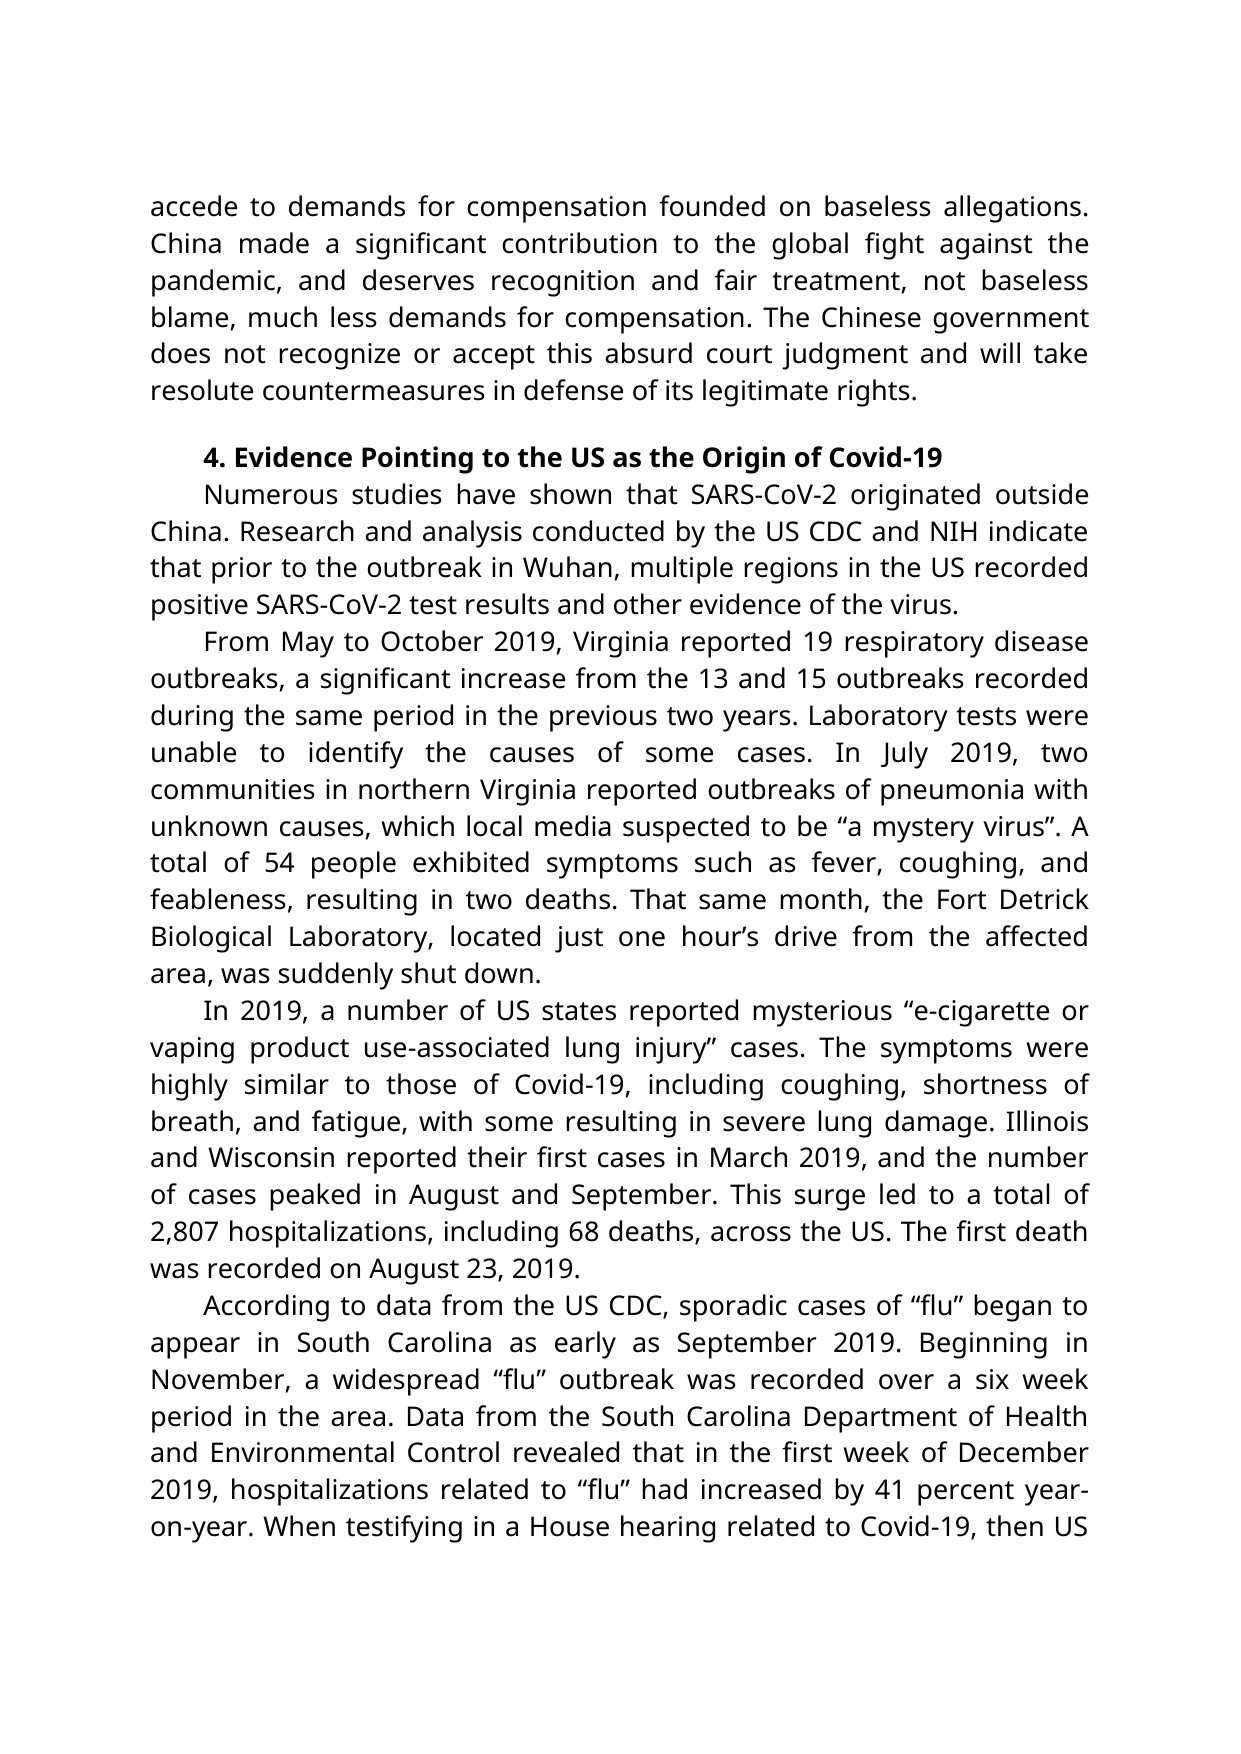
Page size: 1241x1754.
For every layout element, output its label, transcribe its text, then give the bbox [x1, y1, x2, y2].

text From May to October 2019, Virginia reported 19 respiratory disease outbreaks, a significant increase from the 13 and 15 outbreaks recorded during the same period in the previous two years. Laboratory tests were unable to identify the causes of some cases. In July 2019, two communities in northern Virginia reported outbreaks of pneumonia with unknown causes, which local media suspected to be “a mystery virus”. A total of 54 people exhibited symptoms such as fever, coughing, and feableness, resulting in two deaths. That same month, the Fort Detrick Biological Laboratory, located just one hour’s drive from the affected area, was suddenly shut down. [150, 623, 1090, 991]
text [150, 187, 1090, 409]
text 4. Evidence Pointing to the US as the Origin of Covid-19 [150, 438, 1090, 475]
text Numerous studies have shown that SARS-CoV-2 originated outside China. Research and analysis conducted by the US CDC and NIH indicate that prior to the outbreak in Wuhan, multiple regions in the US recorded positive SARS-CoV-2 test results and other evidence of the virus. [150, 475, 1090, 623]
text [150, 1286, 1090, 1544]
text In 2019, a number of US states reported mysterious “e-cigarette or vaping product use-associated lung injury” cases. The symptoms were highly similar to those of Covid-19, including coughing, shortness of breath, and fatigue, with some resulting in severe lung damage. Illinois and Wisconsin reported their first cases in March 2019, and the number of cases peaked in August and September. This surge led to a total of 2,807 hospitalizations, including 68 deaths, across the US. The first death was recorded on August 23, 2019. [150, 991, 1090, 1286]
